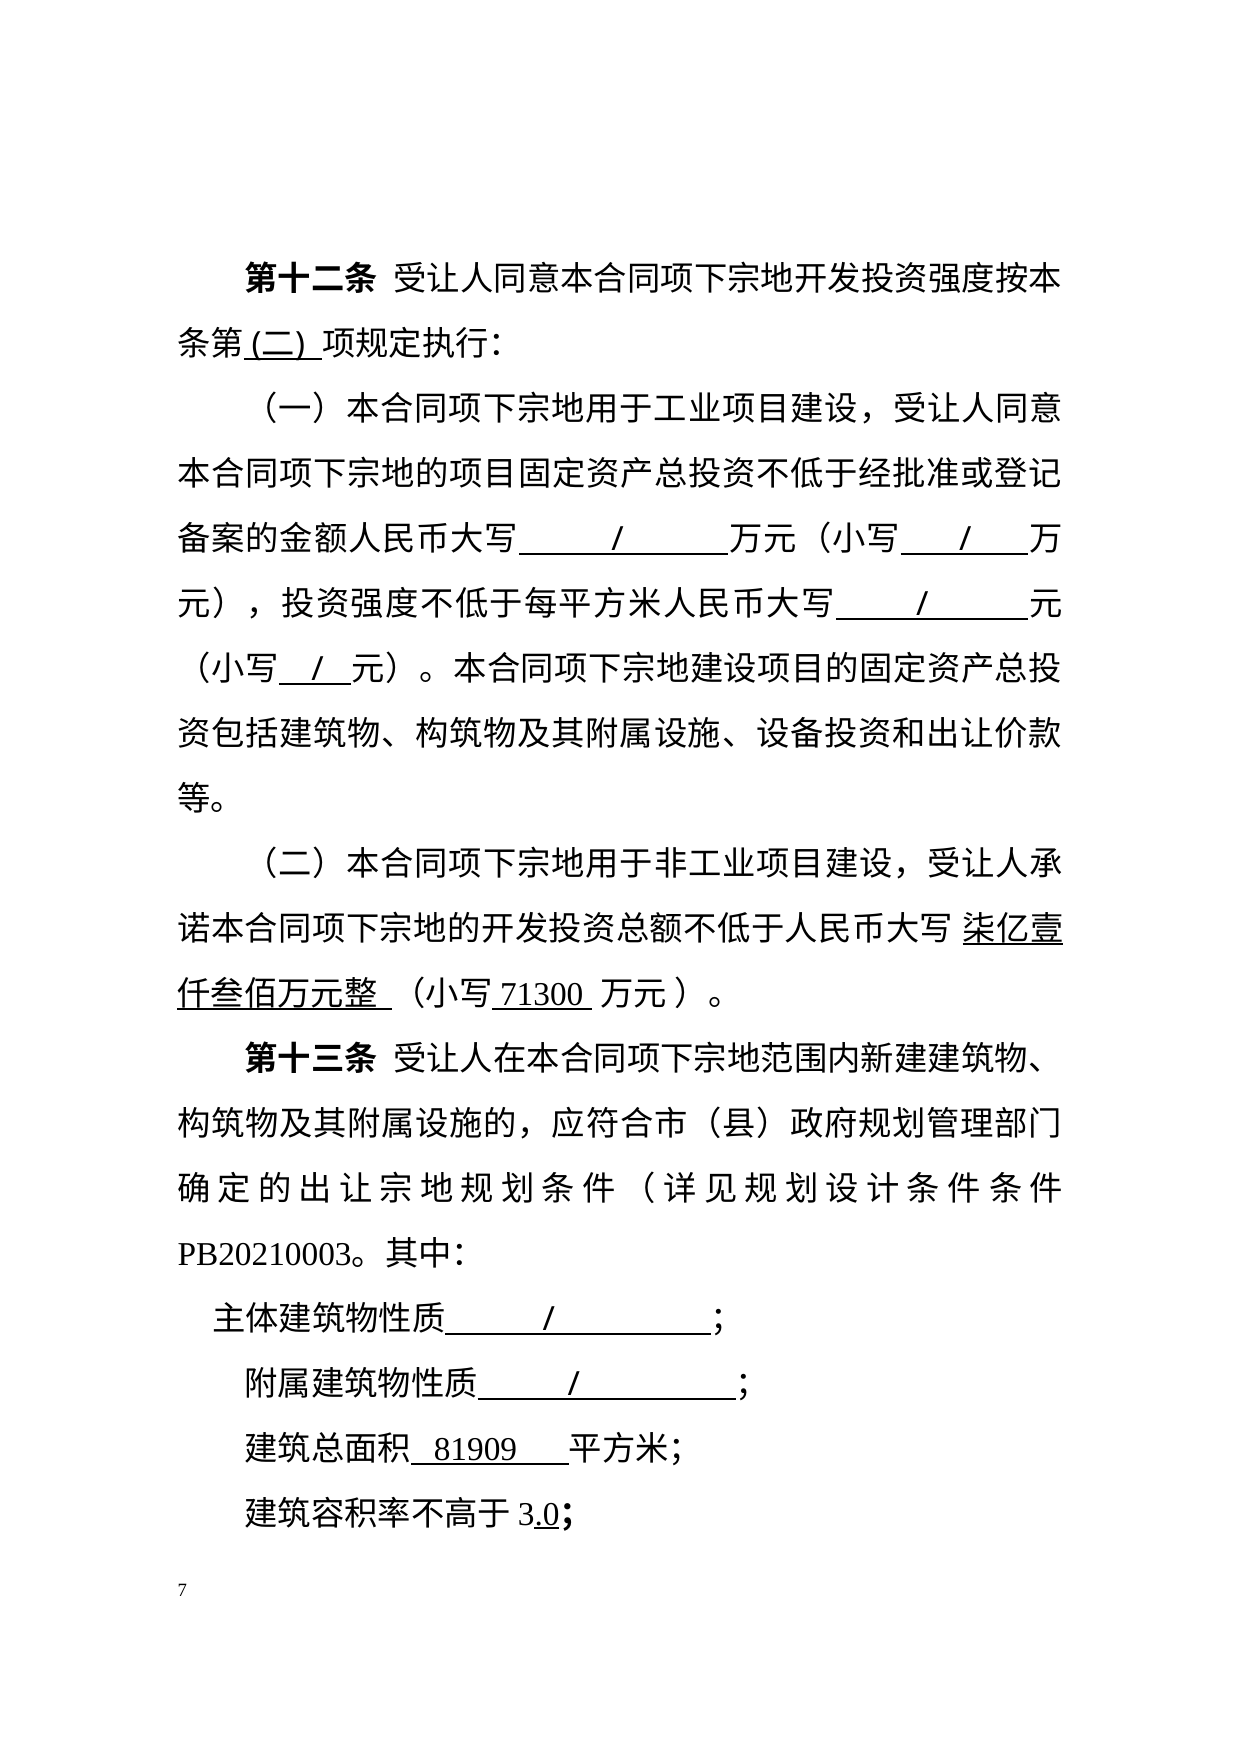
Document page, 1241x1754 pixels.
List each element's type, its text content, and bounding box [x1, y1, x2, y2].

text 主体建筑物性质 / ； [177, 1283, 1063, 1348]
text （一）本合同项下宗地用于工业项目建设，受让人同意本合同项下宗地的项目固定资产总投资不低于经批准或登记备案的金额人民币大写 / 万元（小写 / 万元），投资强度不低于每平方米人民币大写 / 元（小写 / 元）。本合同项下宗地建设项目的固定资产总投资包括建筑物、构筑物及其附属设施、设备投资和出让价款等。 [177, 373, 1063, 828]
text 建筑总面积 81909 平方米； [177, 1413, 1063, 1478]
text 第十二条 受让人同意本合同项下宗地开发投资强度按本条第 (二) 项规定执行： [177, 243, 1063, 373]
text 建筑容积率不高于3.0； [177, 1478, 1063, 1543]
text （二）本合同项下宗地用于非工业项目建设，受让人承诺本合同项下宗地的开发投资总额不低于人民币大写 柒亿壹仟叁佰万元整 （小写 71300 万元 ）。 [177, 828, 1063, 1023]
text 附属建筑物性质 / ； [177, 1348, 1063, 1413]
text 第十三条 受让人在本合同项下宗地范围内新建建筑物、构筑物及其附属设施的，应符合市（县）政府规划管理部门确定的出让宗地规划条件（详见规划设计条件条件PB20210003。其中： [177, 1023, 1063, 1283]
